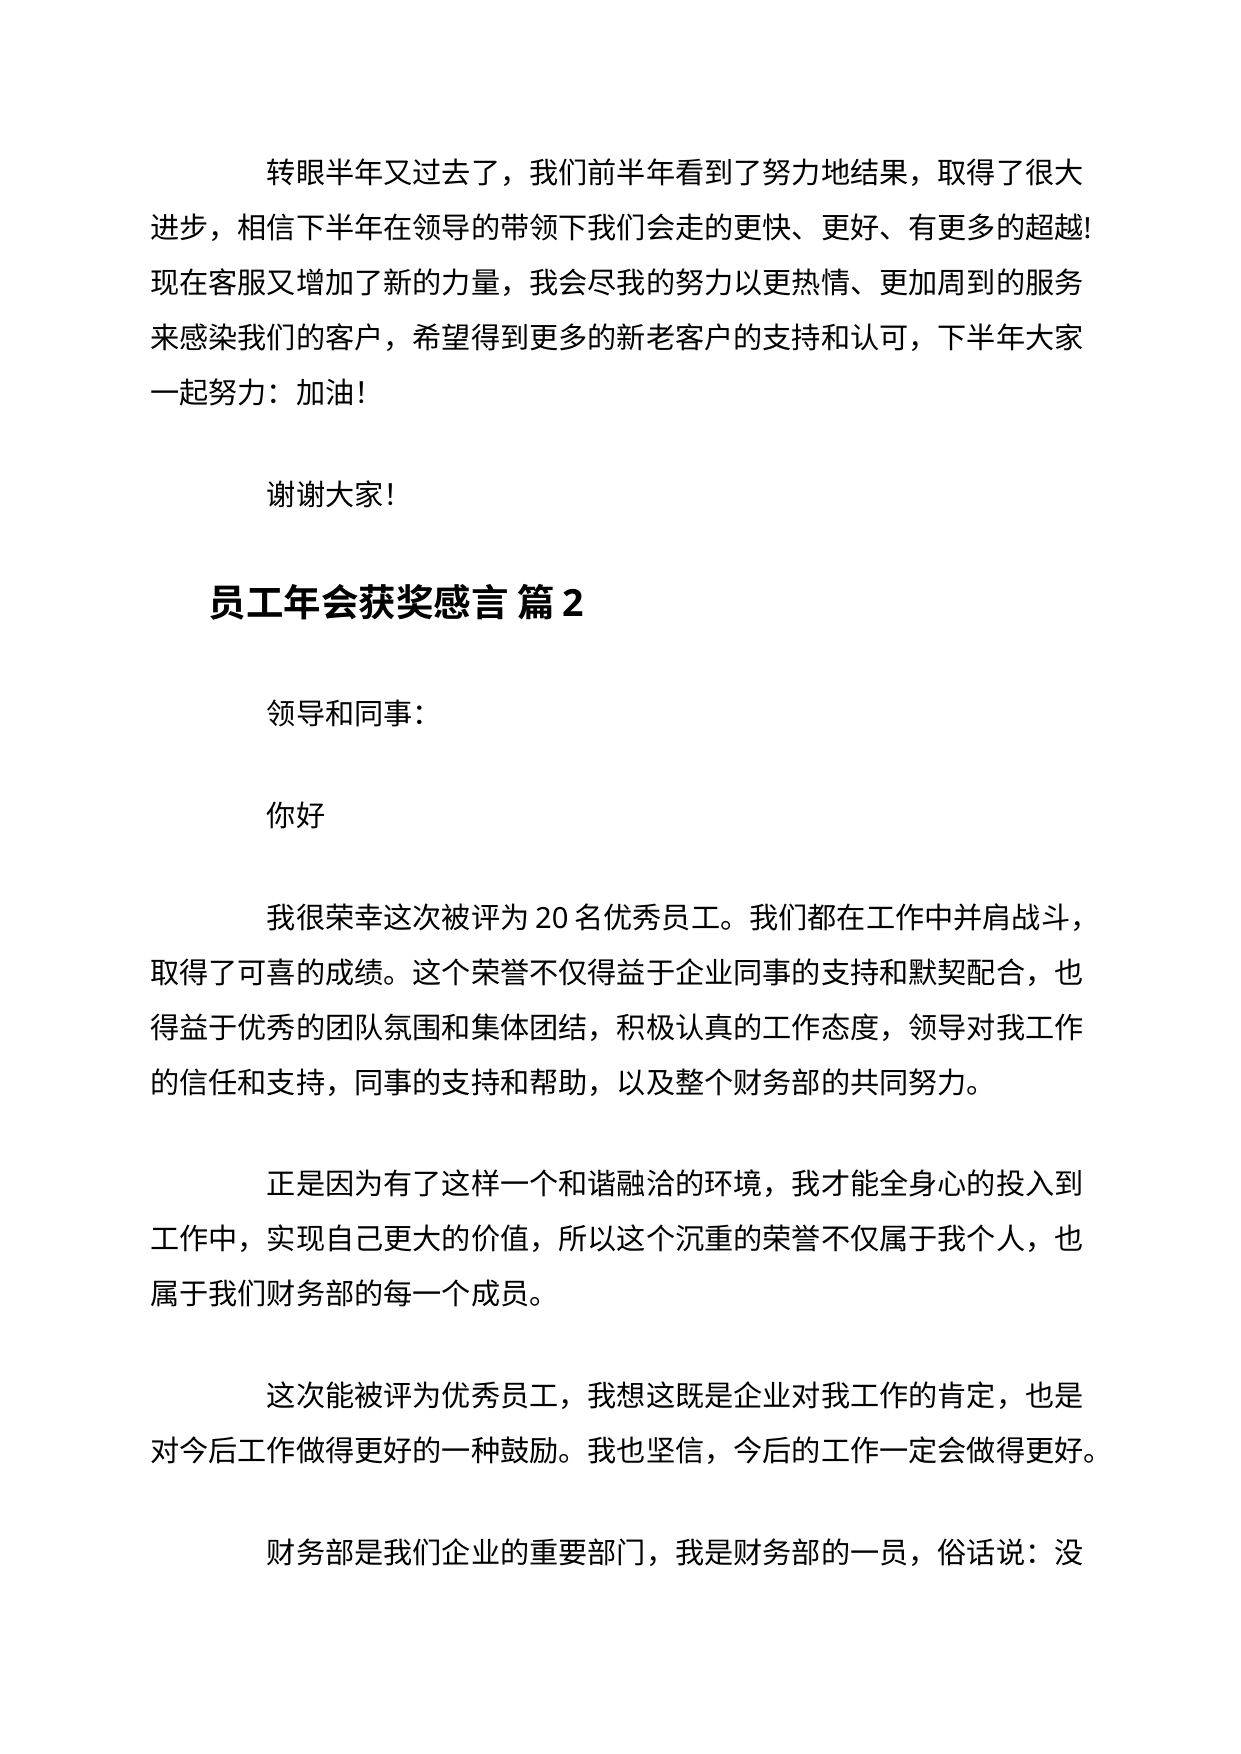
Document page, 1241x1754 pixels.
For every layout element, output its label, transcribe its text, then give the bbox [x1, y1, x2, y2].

text 正是因为有了这样一个和谐融洽的环境，我才能全身心的投入到工作中，实现自己更大的价值，所以这个沉重的荣誉不仅属于我个人，也属于我们财务部的每一个成员。 [150, 1161, 1090, 1313]
text 谢谢大家！ [150, 471, 1090, 514]
text 领导和同事： [150, 691, 1090, 733]
text 转眼半年又过去了，我们前半年看到了努力地结果，取得了很大进步，相信下半年在领导的带领下我们会走的更快、更好、有更多的超越!现在客服又增加了新的力量，我会尽我的努力以更热情、更加周到的服务来感染我们的客户，希望得到更多的新老客户的支持和认可，下半年大家一起努力：加油！ [150, 150, 1090, 412]
text 我很荣幸这次被评为20名优秀员工。我们都在工作中并肩战斗，取得了可喜的成绩。这个荣誉不仅得益于企业同事的支持和默契配合，也得益于优秀的团队氛围和集体团结，积极认真的工作态度，领导对我工作的信任和支持，同事的支持和帮助，以及整个财务部的共同努力。 [150, 894, 1090, 1101]
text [150, 1529, 1090, 1571]
text 员工年会获奖感言 篇2 [150, 573, 1090, 628]
text 这次能被评为优秀员工，我想这既是企业对我工作的肯定，也是对今后工作做得更好的一种鼓励。我也坚信，今后的工作一定会做得更好。 [150, 1372, 1090, 1470]
text 你好 [150, 793, 1090, 835]
